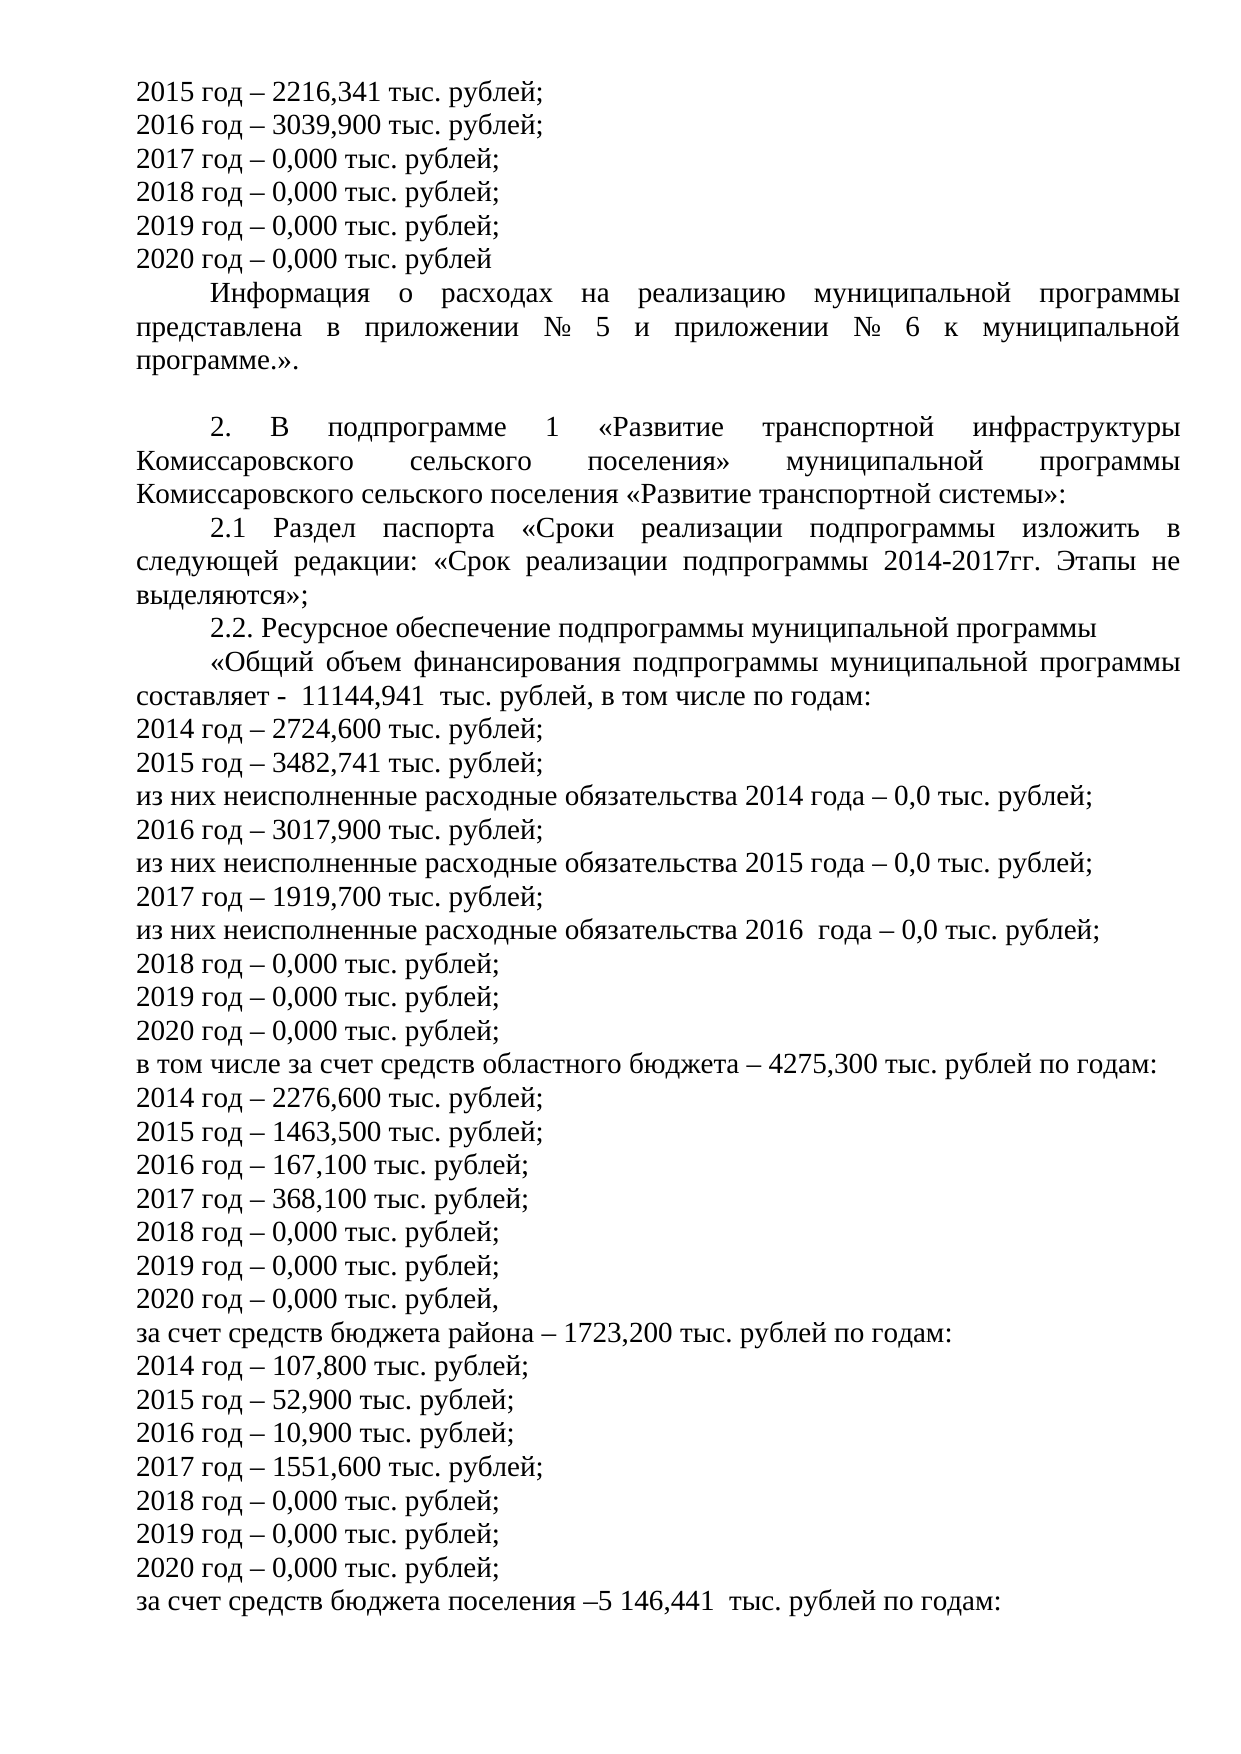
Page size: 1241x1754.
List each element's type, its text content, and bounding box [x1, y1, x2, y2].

text 2018 год – 0,000 тыс. рублей; [136, 946, 1181, 979]
text 2016 год – 10,900 тыс. рублей; [136, 1416, 1181, 1449]
text 2019 год – 0,000 тыс. рублей; [136, 1516, 1181, 1550]
text Информация о расходах на реализацию муниципальной программы представлена в приложении № 5 и приложении № 6 к муниципальной программе.». [136, 275, 1181, 376]
text 2015 год – 52,900 тыс. рублей; [136, 1382, 1181, 1416]
text 2015 год – 1463,500 тыс. рублей; [136, 1114, 1181, 1147]
text 2017 год – 368,100 тыс. рублей; [136, 1181, 1181, 1214]
text 2018 год – 0,000 тыс. рублей; [136, 174, 1181, 208]
text 2.1 Раздел паспорта «Сроки реализации подпрограммы изложить в следующей редакции: «Срок реализации подпрограммы 2014-2017гг. Этапы не выделяются»; [136, 510, 1181, 611]
text 2016 год – 3039,900 тыс. рублей; [136, 107, 1181, 141]
text 2014 год – 2276,600 тыс. рублей; [136, 1080, 1181, 1114]
text 2014 год – 107,800 тыс. рублей; [136, 1348, 1181, 1382]
text 2020 год – 0,000 тыс. рублей, [136, 1281, 1181, 1315]
text 2017 год – 0,000 тыс. рублей; [136, 141, 1181, 174]
text из них неисполненные расходные обязательства 2014 года – 0,0 тыс. рублей; [136, 778, 1181, 812]
text 2019 год – 0,000 тыс. рублей; [136, 979, 1181, 1013]
text 2019 год – 0,000 тыс. рублей; [136, 1248, 1181, 1281]
text 2.2. Ресурсное обеспечение подпрограммы муниципальной программы [136, 611, 1181, 644]
text за счет средств бюджета района – 1723,200 тыс. рублей по годам: [136, 1315, 1181, 1348]
text 2018 год – 0,000 тыс. рублей; [136, 1483, 1181, 1516]
text 2017 год – 1551,600 тыс. рублей; [136, 1449, 1181, 1483]
text 2019 год – 0,000 тыс. рублей; [136, 208, 1181, 242]
text из них неисполненные расходные обязательства 2016 года – 0,0 тыс. рублей; [136, 912, 1181, 946]
text 2017 год – 1919,700 тыс. рублей; [136, 879, 1181, 912]
text 2020 год – 0,000 тыс. рублей; [136, 1550, 1181, 1583]
text 2014 год – 2724,600 тыс. рублей; [136, 711, 1181, 745]
text 2018 год – 0,000 тыс. рублей; [136, 1214, 1181, 1248]
text из них неисполненные расходные обязательства 2015 года – 0,0 тыс. рублей; [136, 845, 1181, 879]
text 2015 год – 3482,741 тыс. рублей; [136, 745, 1181, 778]
text за счет средств бюджета поселения –5 146,441 тыс. рублей по годам: [136, 1583, 1181, 1617]
text 2016 год – 3017,900 тыс. рублей; [136, 812, 1181, 845]
text 2020 год – 0,000 тыс. рублей [136, 242, 1181, 275]
text 2015 год – 2216,341 тыс. рублей; [136, 74, 1181, 107]
text «Общий объем финансирования подпрограммы муниципальной программы составляет - 11144,941 тыс. рублей, в том числе по годам: [136, 644, 1181, 711]
text 2020 год – 0,000 тыс. рублей; [136, 1013, 1181, 1047]
text 2. В подпрограмме 1 «Развитие транспортной инфраструктуры Комиссаровского сельского поселения» муниципальной программы Комиссаровского сельского поселения «Развитие транспортной системы»: [136, 409, 1181, 510]
text 2016 год – 167,100 тыс. рублей; [136, 1147, 1181, 1181]
text в том числе за счет средств областного бюджета – 4275,300 тыс. рублей по годам: [136, 1047, 1181, 1080]
